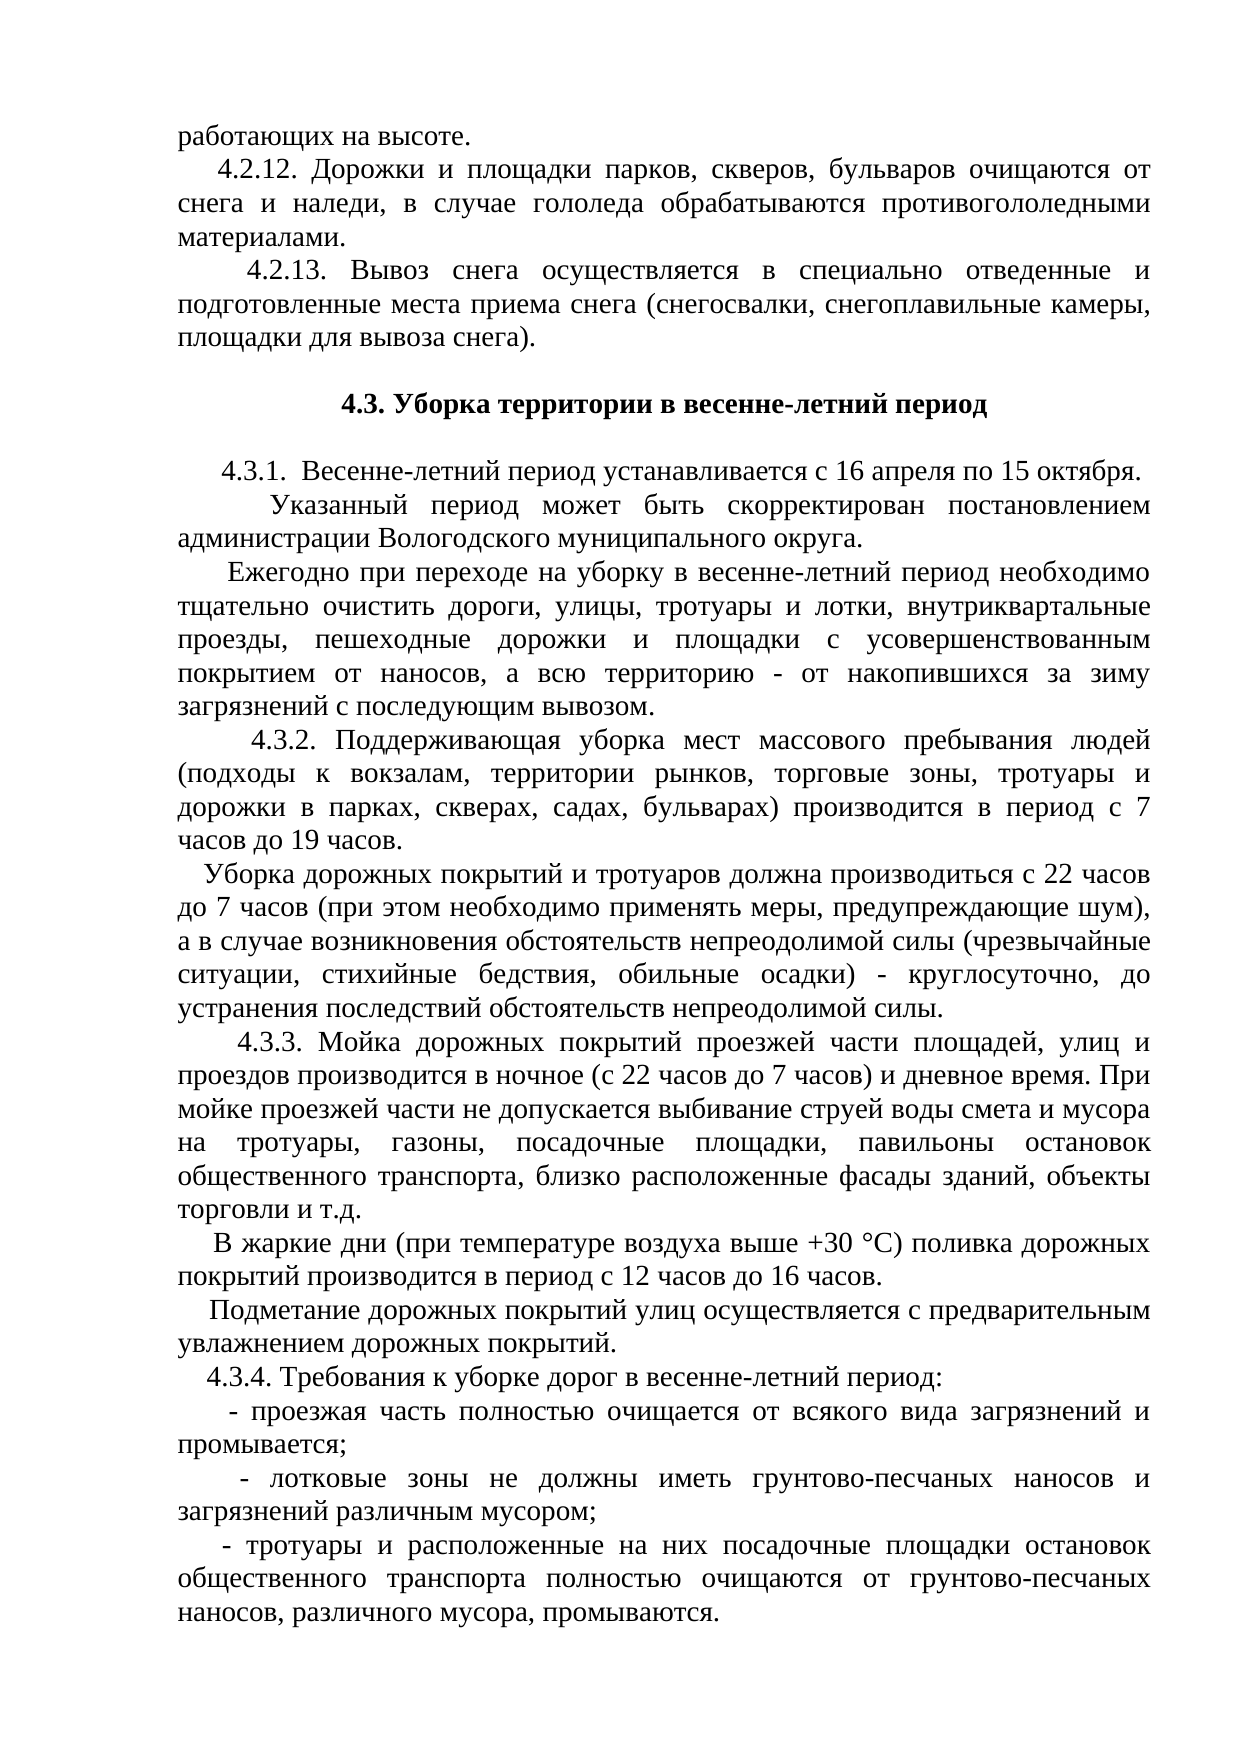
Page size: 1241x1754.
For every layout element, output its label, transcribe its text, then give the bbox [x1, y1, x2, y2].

text Ежегодно при переходе на уборку в весенне-летний период необходимо тщательно очистить дороги, улицы, тротуары и лотки, внутриквартальные проезды, пешеходные дорожки и площадки с усовершенствованным покрытием от наносов, а всю территорию - от накопившихся за зиму загрязнений с последующим вывозом. [177, 554, 1152, 722]
text - проезжая часть полностью очищается от всякого вида загрязнений и промывается; [177, 1393, 1152, 1460]
text 4.3.3. Мойка дорожных покрытий проезжей части площадей, улиц и проездов производится в ночное (с 22 часов до 7 часов) и дневное время. При мойке проезжей части не допускается выбивание струей воды смета и мусора на тротуары, газоны, посадочные площадки, павильоны остановок общественного транспорта, близко расположенные фасады зданий, объекты торговли и т.д. [177, 1024, 1152, 1225]
text - лотковые зоны не должны иметь грунтово-песчаных наносов и загрязнений различным мусором; [177, 1460, 1152, 1527]
text Подметание дорожных покрытий улиц осуществляется с предварительным увлажнением дорожных покрытий. [177, 1292, 1152, 1359]
text В жаркие дни (при температуре воздуха выше +30 °C) поливка дорожных покрытий производится в период с 12 часов до 16 часов. [177, 1225, 1152, 1292]
text 4.3.4. Требования к уборке дорог в весенне-летний период: [177, 1359, 1152, 1393]
text 4.2.12. Дорожки и площадки парков, скверов, бульваров очищаются от снега и наледи, в случае гололеда обрабатываются противогололедными материалами. [177, 152, 1152, 252]
text 4.3. Уборка территории в весенне-летний период [177, 386, 1152, 420]
text 4.3.2. Поддерживающая уборка мест массового пребывания людей (подходы к вокзалам, территории рынков, торговые зоны, тротуары и дорожки в парках, скверах, садах, бульварах) производится в период с 7 часов до 19 часов. [177, 722, 1152, 856]
text 4.2.13. Вывоз снега осуществляется в специально отведенные и подготовленные места приема снега (снегосвалки, снегоплавильные камеры, площадки для вывоза снега). [177, 252, 1152, 353]
text Указанный период может быть скорректирован постановлением администрации Вологодского муниципального округа. [177, 487, 1152, 554]
text - тротуары и расположенные на них посадочные площадки остановок общественного транспорта полностью очищаются от грунтово-песчаных наносов, различного мусора, промываются. [177, 1527, 1152, 1627]
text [177, 118, 1152, 152]
text 4.3.1. Весенне-летний период устанавливается с 16 апреля по 15 октября. [177, 453, 1152, 487]
text Уборка дорожных покрытий и тротуаров должна производиться с 22 часов до 7 часов (при этом необходимо применять меры, предупреждающие шум), а в случае возникновения обстоятельств непреодолимой силы (чрезвычайные ситуации, стихийные бедствия, обильные осадки) - круглосуточно, до устранения последствий обстоятельств непреодолимой силы. [177, 856, 1152, 1024]
